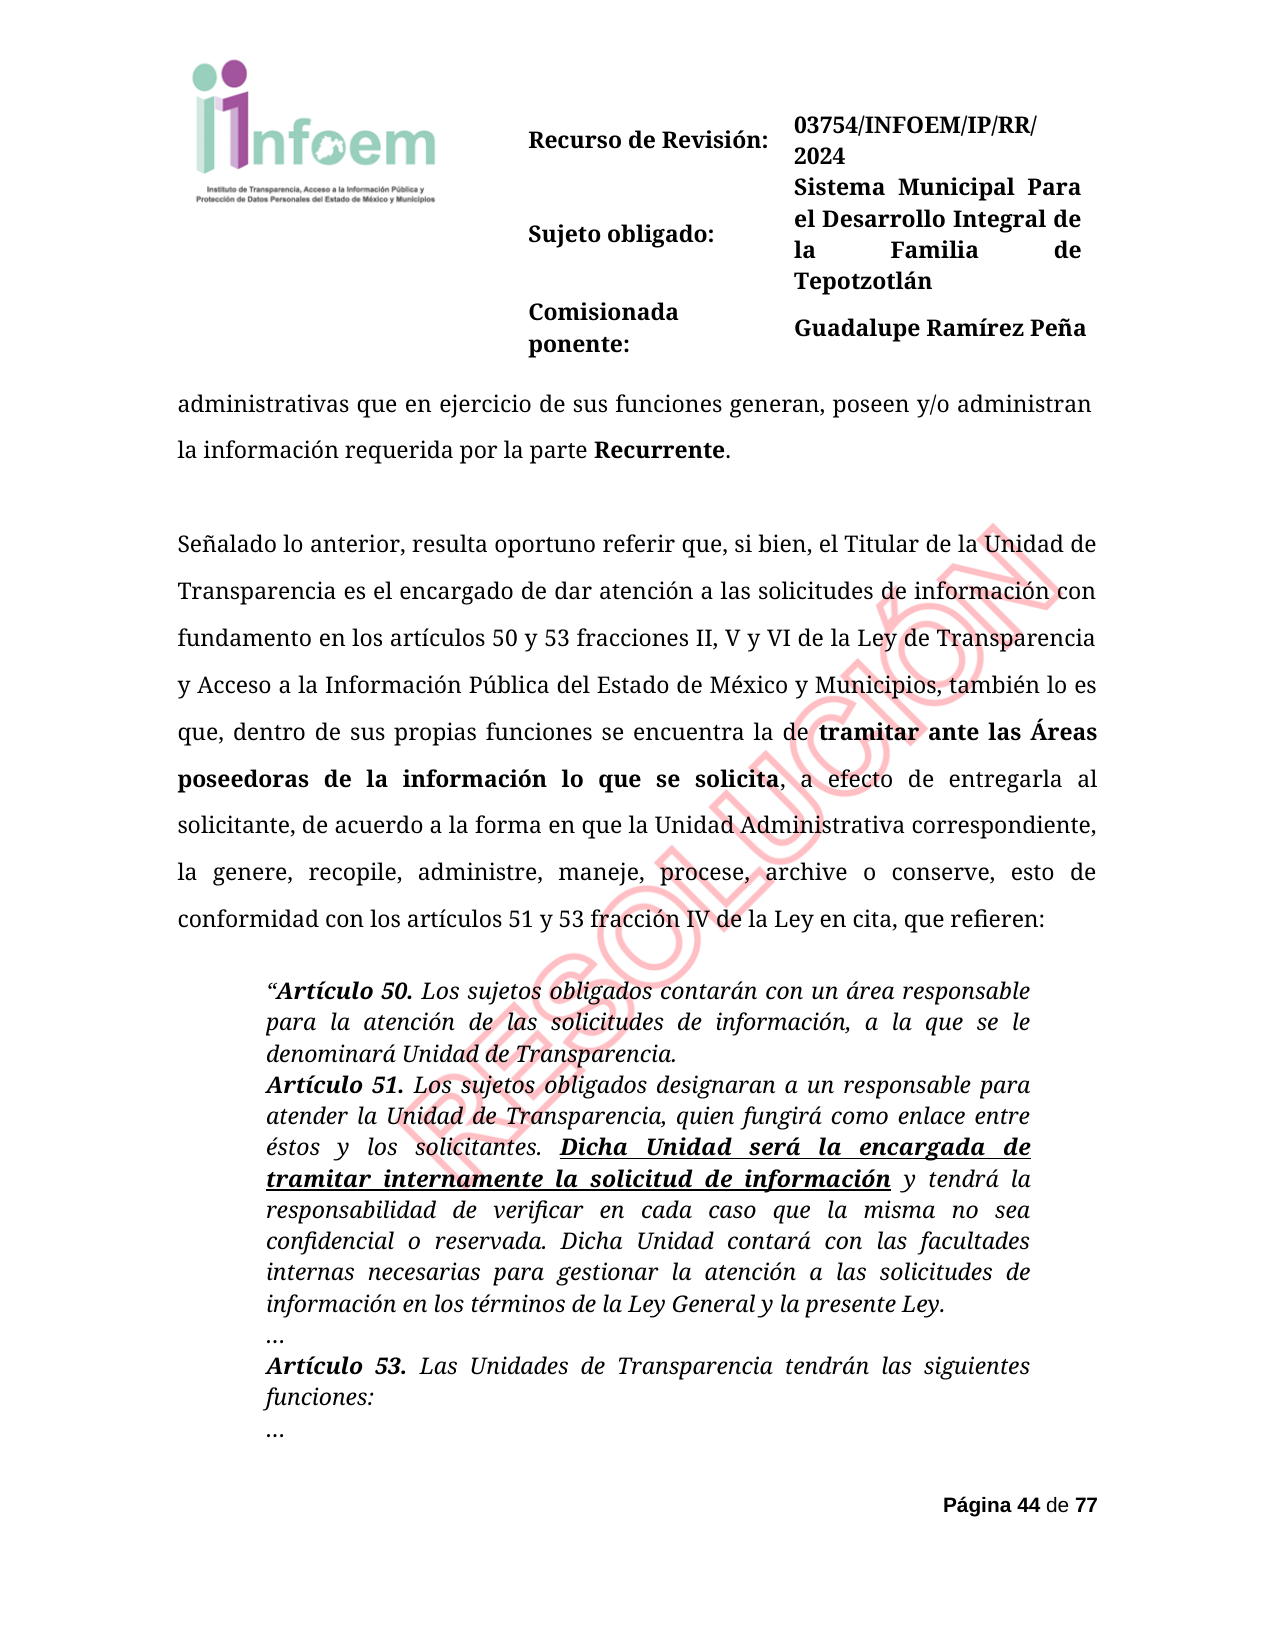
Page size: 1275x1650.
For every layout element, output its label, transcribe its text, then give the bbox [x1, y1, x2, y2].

text Señalado lo anterior, resulta oportuno referir que, si bien, el Titular de la Unidad de Transparencia es el encargado de dar atención a las solicitudes de información con fundamento en los artículos 50 y 53 fracciones II, V y VI de la Ley de Transparencia y Acceso a la Información Pública del Estado de México y Municipios, también lo es que, dentro de sus propias funciones se encuentra la de tramitar ante las Áreas poseedoras de la información lo que se solicita, a efecto de entregarla al solicitante, de acuerdo a la forma en que la Unidad Administrativa correspondiente, la genere, recopile, administre, maneje, procese, archive o conserve, esto de conformidad con los artículos 51 y 53 fracción IV de la Ley en cita, que refieren: [177, 528, 1098, 934]
text “Artículo 50. Los sujetos obligados contarán con un área responsable para la atención de las solicitudes de información, a la que se le denominará Unidad de Transparencia. [266, 975, 1034, 1069]
text … [266, 1319, 1034, 1350]
picture [72, 0, 1275, 1650]
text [177, 388, 1093, 466]
text … [266, 1413, 1034, 1444]
text Artículo 51. Los sujetos obligados designaran a un responsable para atender la Unidad de Transparencia, quien fungirá como enlace entre éstos y los solicitantes. Dicha Unidad será la encargada de tramitar internamente la solicitud de información y tendrá la responsabilidad de verificar en cada caso que la misma no sea confidencial o reservada. Dicha Unidad contará con las facultades internas necesarias para gestionar la atención a las solicitudes de información en los términos de la Ley General y la presente Ley. [266, 1069, 1034, 1319]
text Artículo 53. Las Unidades de Transparencia tendrán las siguientes funciones: [266, 1350, 1034, 1413]
